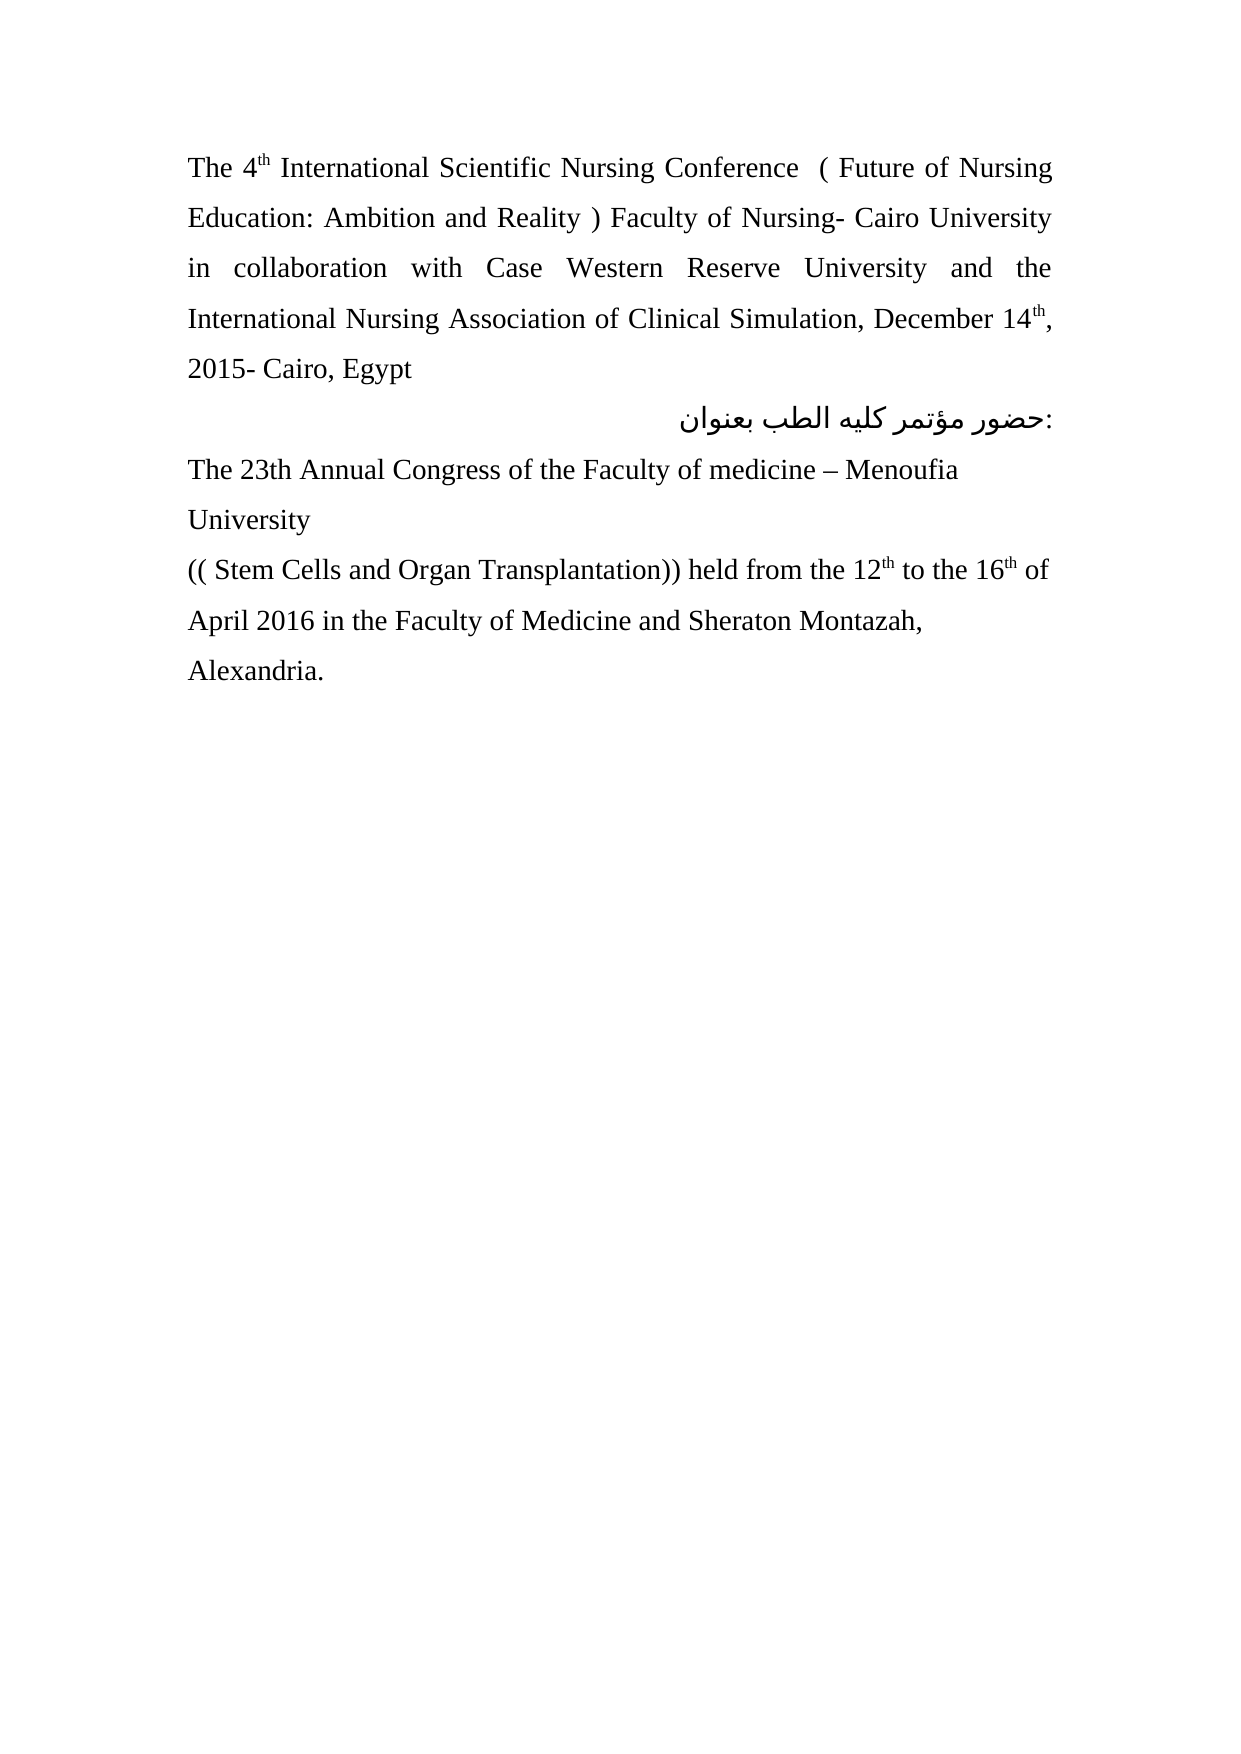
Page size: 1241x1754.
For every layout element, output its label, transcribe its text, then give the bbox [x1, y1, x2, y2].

text The 23th Annual Congress of the Faculty of medicine – Menoufia University [187, 452, 1053, 536]
text (( Stem Cells and Organ Transplantation)) held from the 12th to the 16th of April 2016 in the Faculty of Medicine and Sheraton Montazah, Alexandria. [187, 552, 1053, 687]
text The 4th International Scientific Nursing Conference ( Future of Nursing Education: Ambition and Reality ) Faculty of Nursing- Cairo University in collaboration with Case Western Reserve University and the International Nursing Association of Clinical Simulation, December 14th, 2015- Cairo, Egypt [187, 150, 1053, 385]
text حضور مؤتمر كليه الطب بعنوان: [187, 402, 1053, 435]
